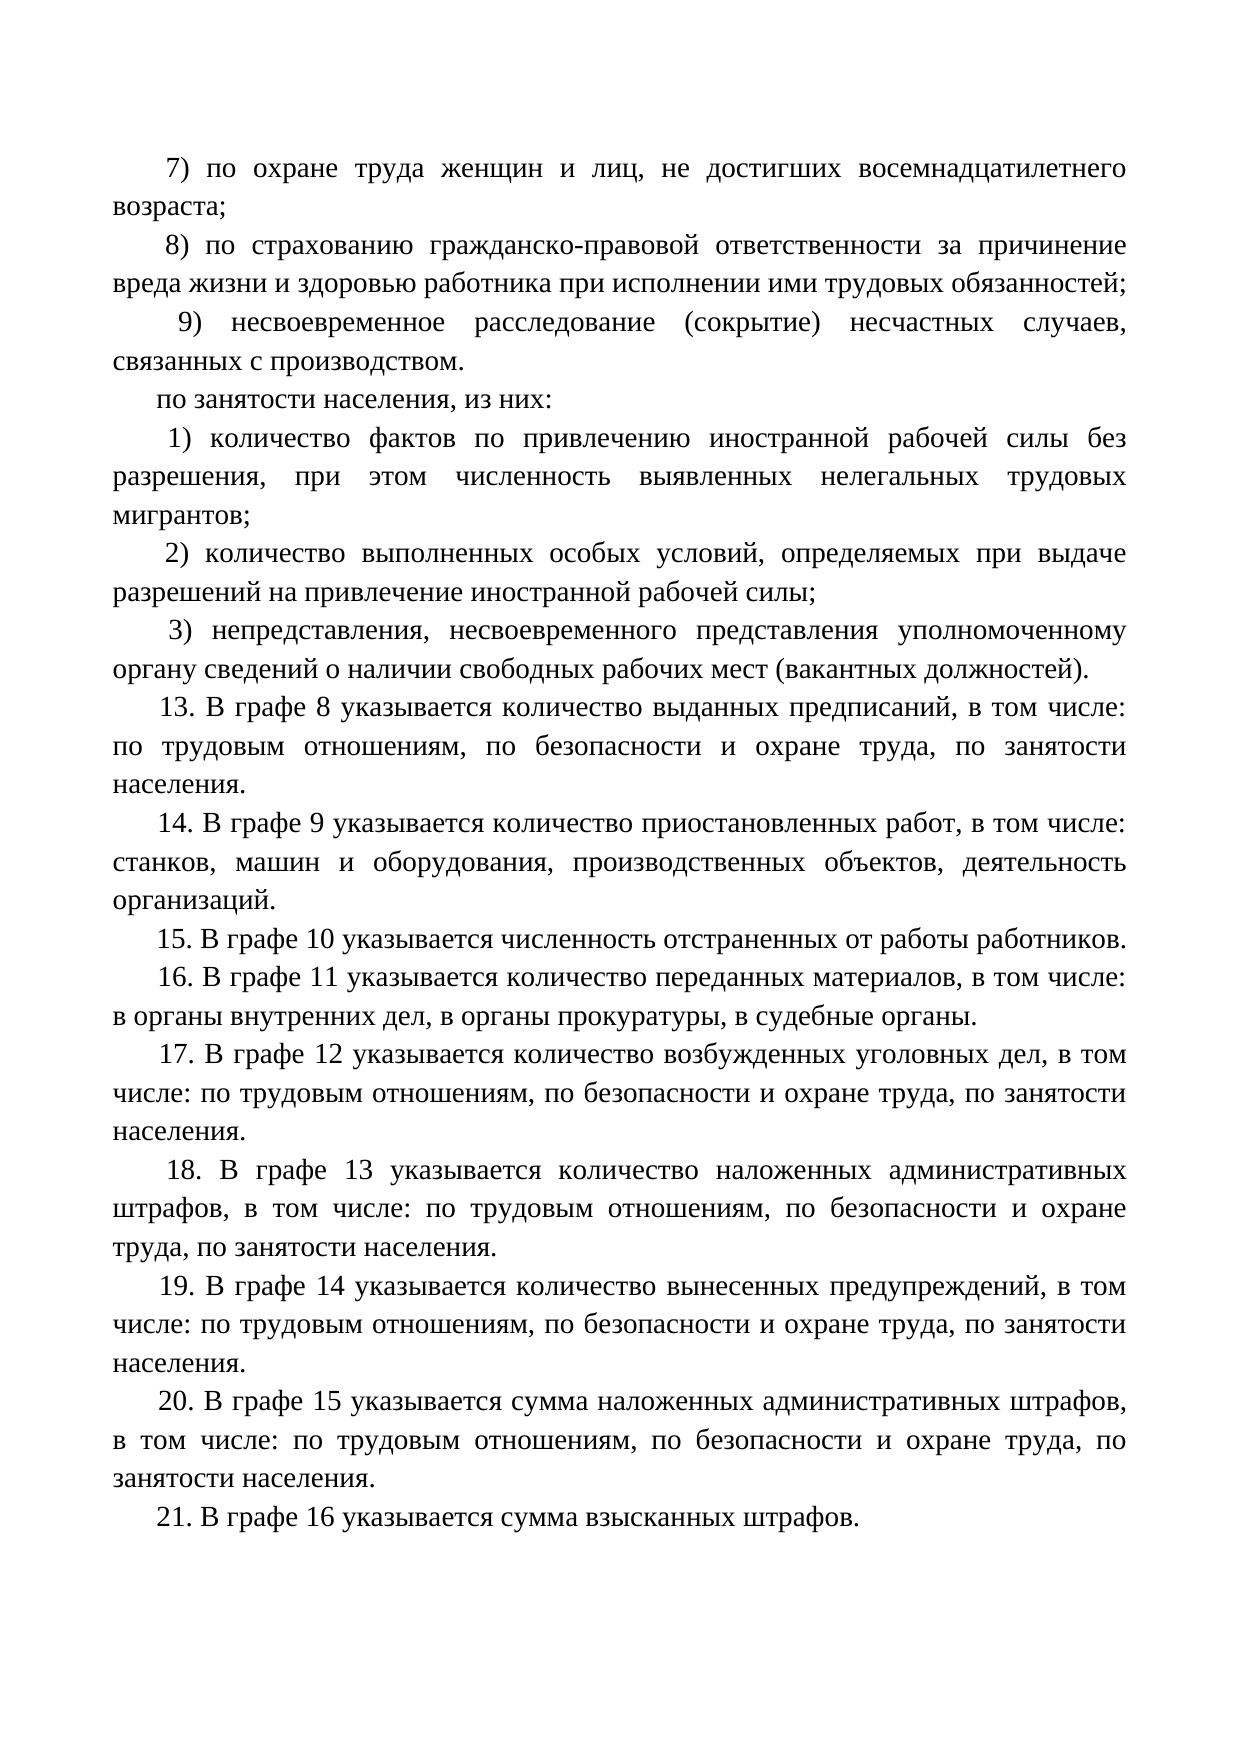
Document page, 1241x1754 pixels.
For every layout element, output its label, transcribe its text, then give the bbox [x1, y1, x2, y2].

text 9) несвоевременное расследование (сокрытие) несчастных случаев, связанных с производством. [112, 304, 1128, 376]
text 7) по охране труда женщин и лиц, не достигших восемнадцатилетнего возраста; [112, 150, 1128, 222]
text 3) непредставления, несвоевременного представления уполномоченному органу сведений о наличии свободных рабочих мест (вакантных должностей). [112, 612, 1128, 684]
text 20. В графе 15 указывается сумма наложенных административных штрафов, в том числе: по трудовым отношениям, по безопасности и охране труда, по занятости населения. [112, 1383, 1128, 1494]
text 2) количество выполненных особых условий, определяемых при выдаче разрешений на привлечение иностранной рабочей силы; [112, 535, 1128, 607]
text 8) по страхованию гражданско-правовой ответственности за причинение вреда жизни и здоровью работника при исполнении ими трудовых обязанностей; [112, 227, 1128, 299]
text 16. В графе 11 указывается количество переданных материалов, в том числе: в органы внутренних дел, в органы прокуратуры, в судебные органы. [112, 959, 1128, 1031]
text 13. В графе 8 указывается количество выданных предписаний, в том числе: по трудовым отношениям, по безопасности и охране труда, по занятости населения. [112, 689, 1128, 800]
text по занятости населения, из них: [112, 381, 1128, 415]
text 1) количество фактов по привлечению иностранной рабочей силы без разрешения, при этом численность выявленных нелегальных трудовых мигрантов; [112, 420, 1128, 530]
text 19. В графе 14 указывается количество вынесенных предупреждений, в том числе: по трудовым отношениям, по безопасности и охране труда, по занятости населения. [112, 1268, 1128, 1378]
text 15. В графе 10 указывается численность отстраненных от работы работников. [112, 921, 1128, 954]
text 21. В графе 16 указывается сумма взысканных штрафов. [112, 1499, 1128, 1532]
text 14. В графе 9 указывается количество приостановленных работ, в том числе: станков, машин и оборудования, производственных объектов, деятельность организаций. [112, 805, 1128, 916]
text 17. В графе 12 указывается количество возбужденных уголовных дел, в том числе: по трудовым отношениям, по безопасности и охране труда, по занятости населения. [112, 1036, 1128, 1147]
text 18. В графе 13 указывается количество наложенных административных штрафов, в том числе: по трудовым отношениям, по безопасности и охране труда, по занятости населения. [112, 1152, 1128, 1263]
